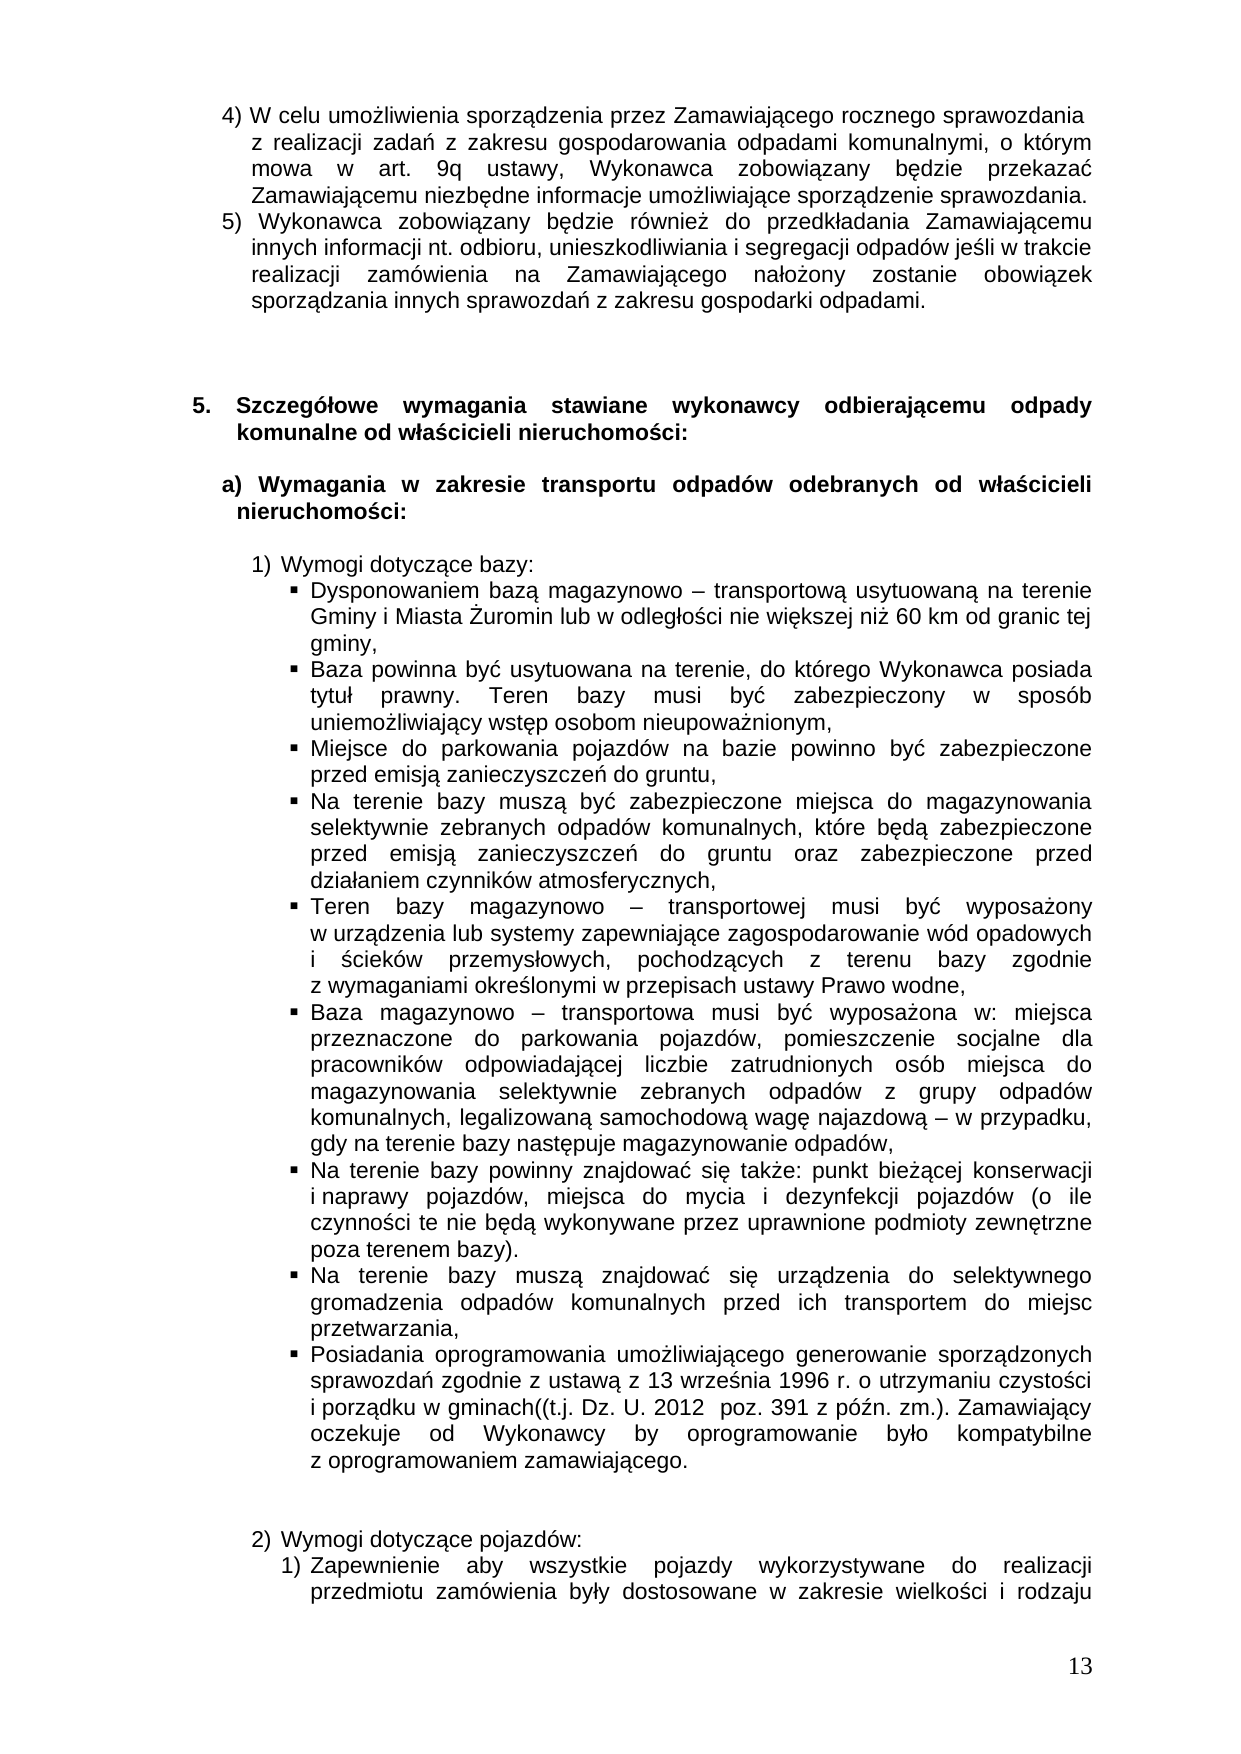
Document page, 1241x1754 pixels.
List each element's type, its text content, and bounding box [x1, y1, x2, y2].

list Na terenie bazy muszą znajdować się urządzenia do selektywnego gromadzenia odpadów komunalnych przed ich transportem do miejsc przetwarzania, [288, 1262, 1092, 1341]
list Miejsce do parkowania pojazdów na bazie powinno być zabezpieczone przed emisją zanieczyszczeń do gruntu, [288, 735, 1092, 788]
list Wymogi dotyczące bazy: [251, 551, 1092, 577]
list Baza magazynowo – transportowa musi być wyposażona w: miejsca przeznaczone do parkowania pojazdów, pomieszczenie socjalne dla pracowników odpowiadającej liczbie zatrudnionych osób miejsca do magazynowania selektywnie zebranych odpadów z grupy odpadów komunalnych, legalizowaną samochodową wagę najazdową – w przypadku, gdy na terenie bazy następuje magazynowanie odpadów, [288, 998, 1092, 1157]
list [281, 1552, 1092, 1605]
list Teren bazy magazynowo – transportowej musi być wyposażony w urządzenia lub systemy zapewniające zagospodarowanie wód opadowych i ścieków przemysłowych, pochodzących z terenu bazy zgodnie z wymaganiami określonymi w przepisach ustawy Prawo wodne, [288, 893, 1092, 998]
list Posiadania oprogramowania umożliwiającego generowanie sporządzonych sprawozdań zgodnie z ustawą z 13 września 1996 r. o utrzymaniu czystości i porządku w gminach((t.j. Dz. U. 2012 poz. 391 z późn. zm.). Zamawiający oczekuje od Wykonawcy by oprogramowanie było kompatybilne z oprogramowaniem zamawiającego. [288, 1341, 1092, 1473]
list Wymogi dotyczące pojazdów: [251, 1526, 1092, 1552]
list Baza powinna być usytuowana na terenie, do którego Wykonawca posiada tytuł prawny. Teren bazy musi być zabezpieczony w sposób uniemożliwiający wstęp osobom nieupoważnionym, [288, 656, 1092, 735]
text 5. Szczegółowe wymagania stawiane wykonawcy odbierającemu odpady komunalne od właścicieli nieruchomości: [192, 392, 1092, 445]
text 5) Wykonawca zobowiązany będzie również do przedkładania Zamawiającemu innych informacji nt. odbioru, unieszkodliwiania i segregacji odpadów jeśli w trakcie realizacji zamówienia na Zamawiającego nałożony zostanie obowiązek sporządzania innych sprawozdań z zakresu gospodarki odpadami. [222, 208, 1092, 313]
list Na terenie bazy powinny znajdować się także: punkt bieżącej konserwacji i naprawy pojazdów, miejsca do mycia i dezynfekcji pojazdów (o ile czynności te nie będą wykonywane przez uprawnione podmioty zewnętrzne poza terenem bazy). [288, 1157, 1092, 1262]
text a) Wymagania w zakresie transportu odpadów odebranych od właścicieli nieruchomości: [222, 471, 1092, 524]
list Dysponowaniem bazą magazynowo – transportową usytuowaną na terenie Gminy i Miasta Żuromin lub w odległości nie większej niż 60 km od granic tej gminy, [288, 577, 1092, 656]
text 4) W celu umożliwienia sporządzenia przez Zamawiającego rocznego sprawozdania z realizacji zadań z zakresu gospodarowania odpadami komunalnymi, o którym mowa w art. 9q ustawy, Wykonawca zobowiązany będzie przekazać Zamawiającemu niezbędne informacje umożliwiające sporządzenie sprawozdania. [222, 102, 1092, 208]
list Na terenie bazy muszą być zabezpieczone miejsca do magazynowania selektywnie zebranych odpadów komunalnych, które będą zabezpieczone przed emisją zanieczyszczeń do gruntu oraz zabezpieczone przed działaniem czynników atmosferycznych, [288, 788, 1092, 893]
